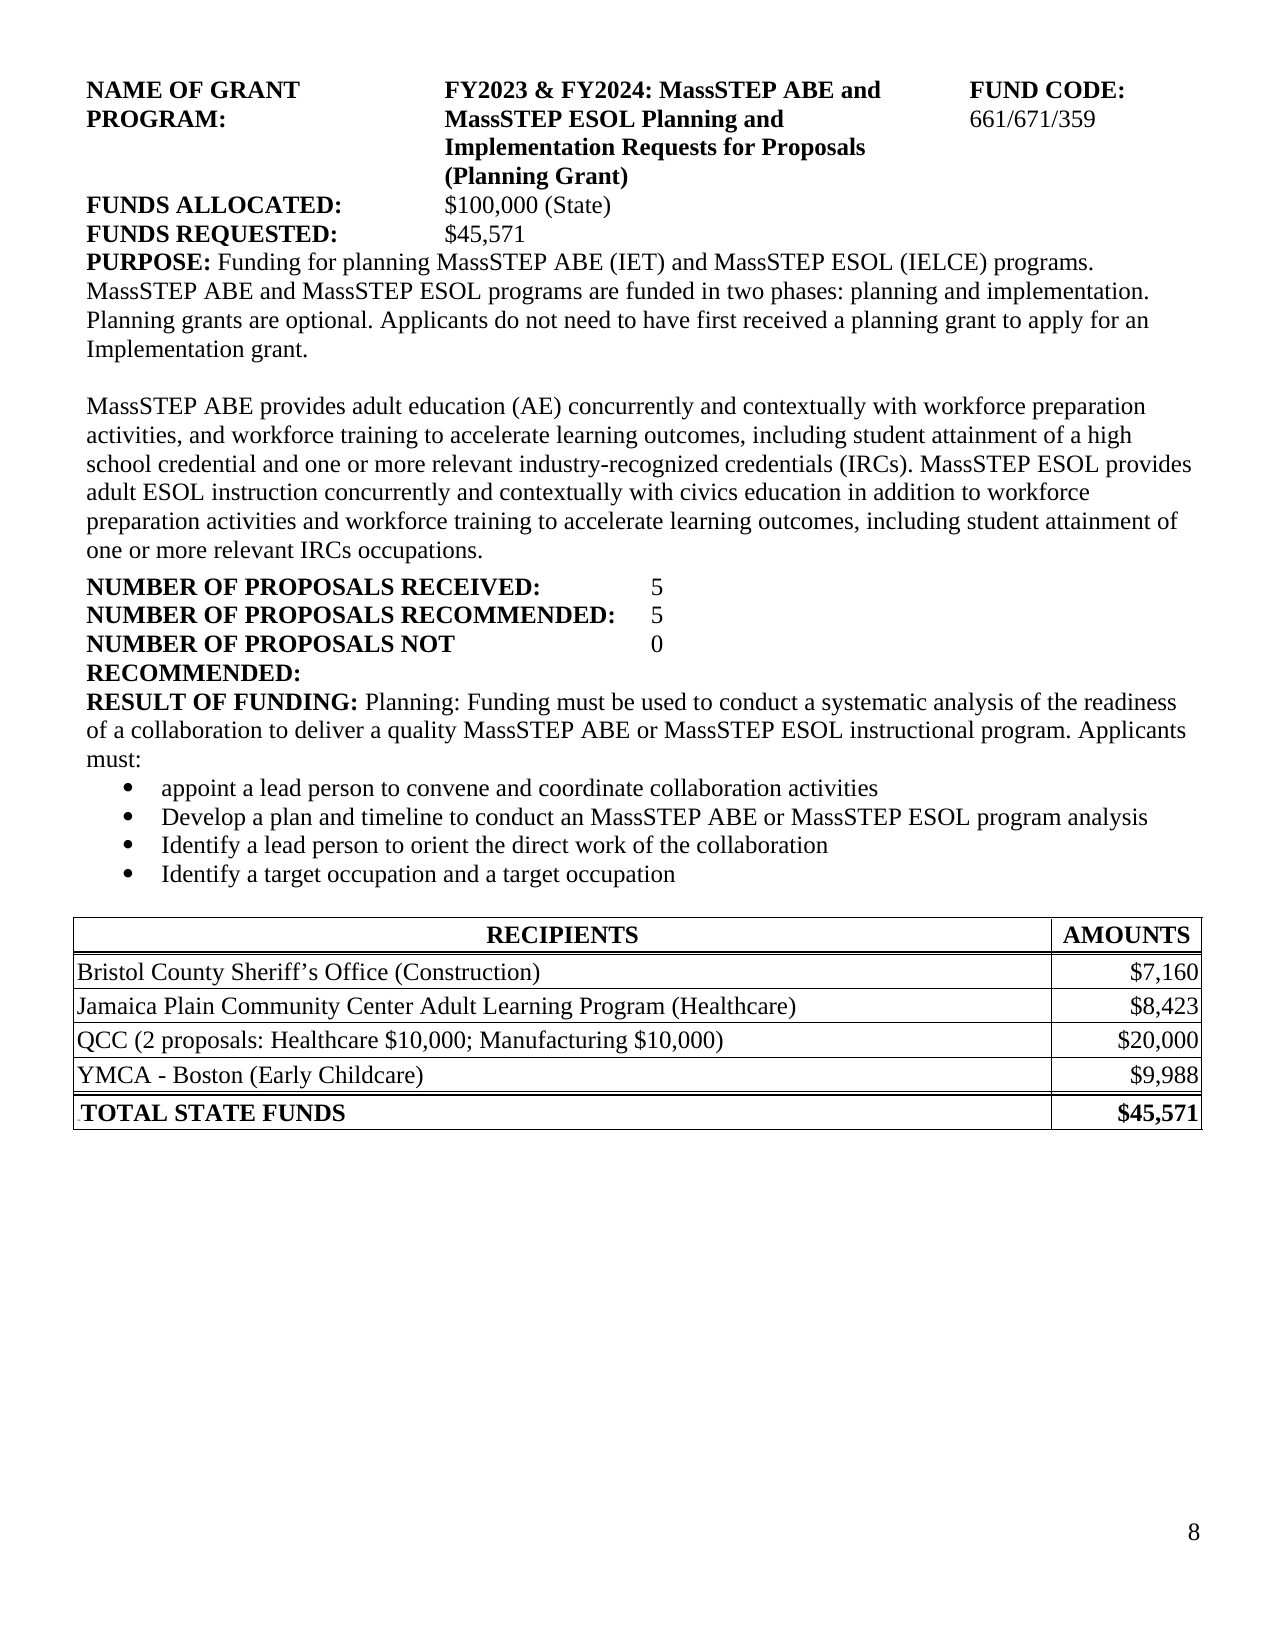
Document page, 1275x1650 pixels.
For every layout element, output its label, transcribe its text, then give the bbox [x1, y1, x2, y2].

table_cell NUMBER OF PROPOSALS NOT RECOMMENDED: [75, 629, 639, 687]
table_cell RESULT OF FUNDING: Planning: Funding must be used to conduct a systematic analysis of the readiness of a collaboration to deliver a quality MassSTEP ABE or MassSTEP ESOL instructional program. Applicants must: appoint a lead person to convene and coordinate collaboration activities Develop a plan and timeline to conduct an MassSTEP ABE or MassSTEP ESOL program analysis Identify a lead person to orient the direct work of the collaboration Identify a target occupation and a target occupation [75, 687, 1211, 888]
table_header NAME OF GRANT PROGRAM: [75, 75, 433, 190]
table_cell $45,571 [433, 219, 1211, 247]
table_cell YMCA - Boston (Early Childcare) [74, 1058, 1051, 1091]
table_header AMOUNTS [1052, 918, 1201, 951]
table_cell $20,000 [1052, 1023, 1201, 1056]
table_cell $7,160 [1052, 955, 1201, 987]
table_cell NUMBER OF PROPOSALS RECOMMENDED: [75, 601, 639, 629]
table_cell 17BTOTAL STATE FUNDS [74, 1096, 1051, 1128]
table_cell NUMBER OF PROPOSALS RECEIVED: [75, 572, 639, 601]
table_cell FUNDS ALLOCATED: [75, 190, 433, 219]
table_cell $8,423 [1052, 989, 1201, 1022]
table_cell 5 [639, 572, 1211, 601]
table_cell 5 [639, 601, 1211, 629]
table_cell Jamaica Plain Community Center Adult Learning Program (Healthcare) [74, 989, 1051, 1022]
table_header RECIPIENTS [74, 918, 1051, 951]
table_cell FUNDS REQUESTED: [75, 219, 433, 247]
table_cell QCC (2 proposals: Healthcare $10,000; Manufacturing $10,000) [74, 1023, 1051, 1056]
table_cell 0 [639, 629, 1211, 687]
table_cell Bristol County Sheriff’s Office (Construction) [74, 955, 1051, 987]
table_cell $100,000 (State) [433, 190, 1211, 219]
table_cell $45,571 [1052, 1096, 1201, 1128]
table_cell PURPOSE: Funding for planning MassSTEP ABE (IET) and MassSTEP ESOL (IELCE) programs. MassSTEP ABE and MassSTEP ESOL programs are funded in two phases: planning and implementation. Planning grants are optional. Applicants do not need to have first received a planning grant to apply for an Implementation grant. MassSTEP ABE provides adult education (AE) concurrently and contextually with workforce preparation activities, and workforce training to accelerate learning outcomes, including student attainment of a high school credential and one or more relevant industry-recognized credentials (IRCs). MassSTEP ESOL provides adult ESOL instruction concurrently and contextually with civics education in addition to workforce preparation activities and workforce training to accelerate learning outcomes, including student attainment of one or more relevant IRCs occupations. [75, 248, 1211, 572]
table_header FUND CODE: 661/671/359 [958, 75, 1211, 190]
table_cell $9,988 [1052, 1058, 1201, 1091]
table_header FY2023 & FY2024: MassSTEP ABE and MassSTEP ESOL Planning and Implementation Requests for Proposals (Planning Grant) [433, 75, 958, 190]
